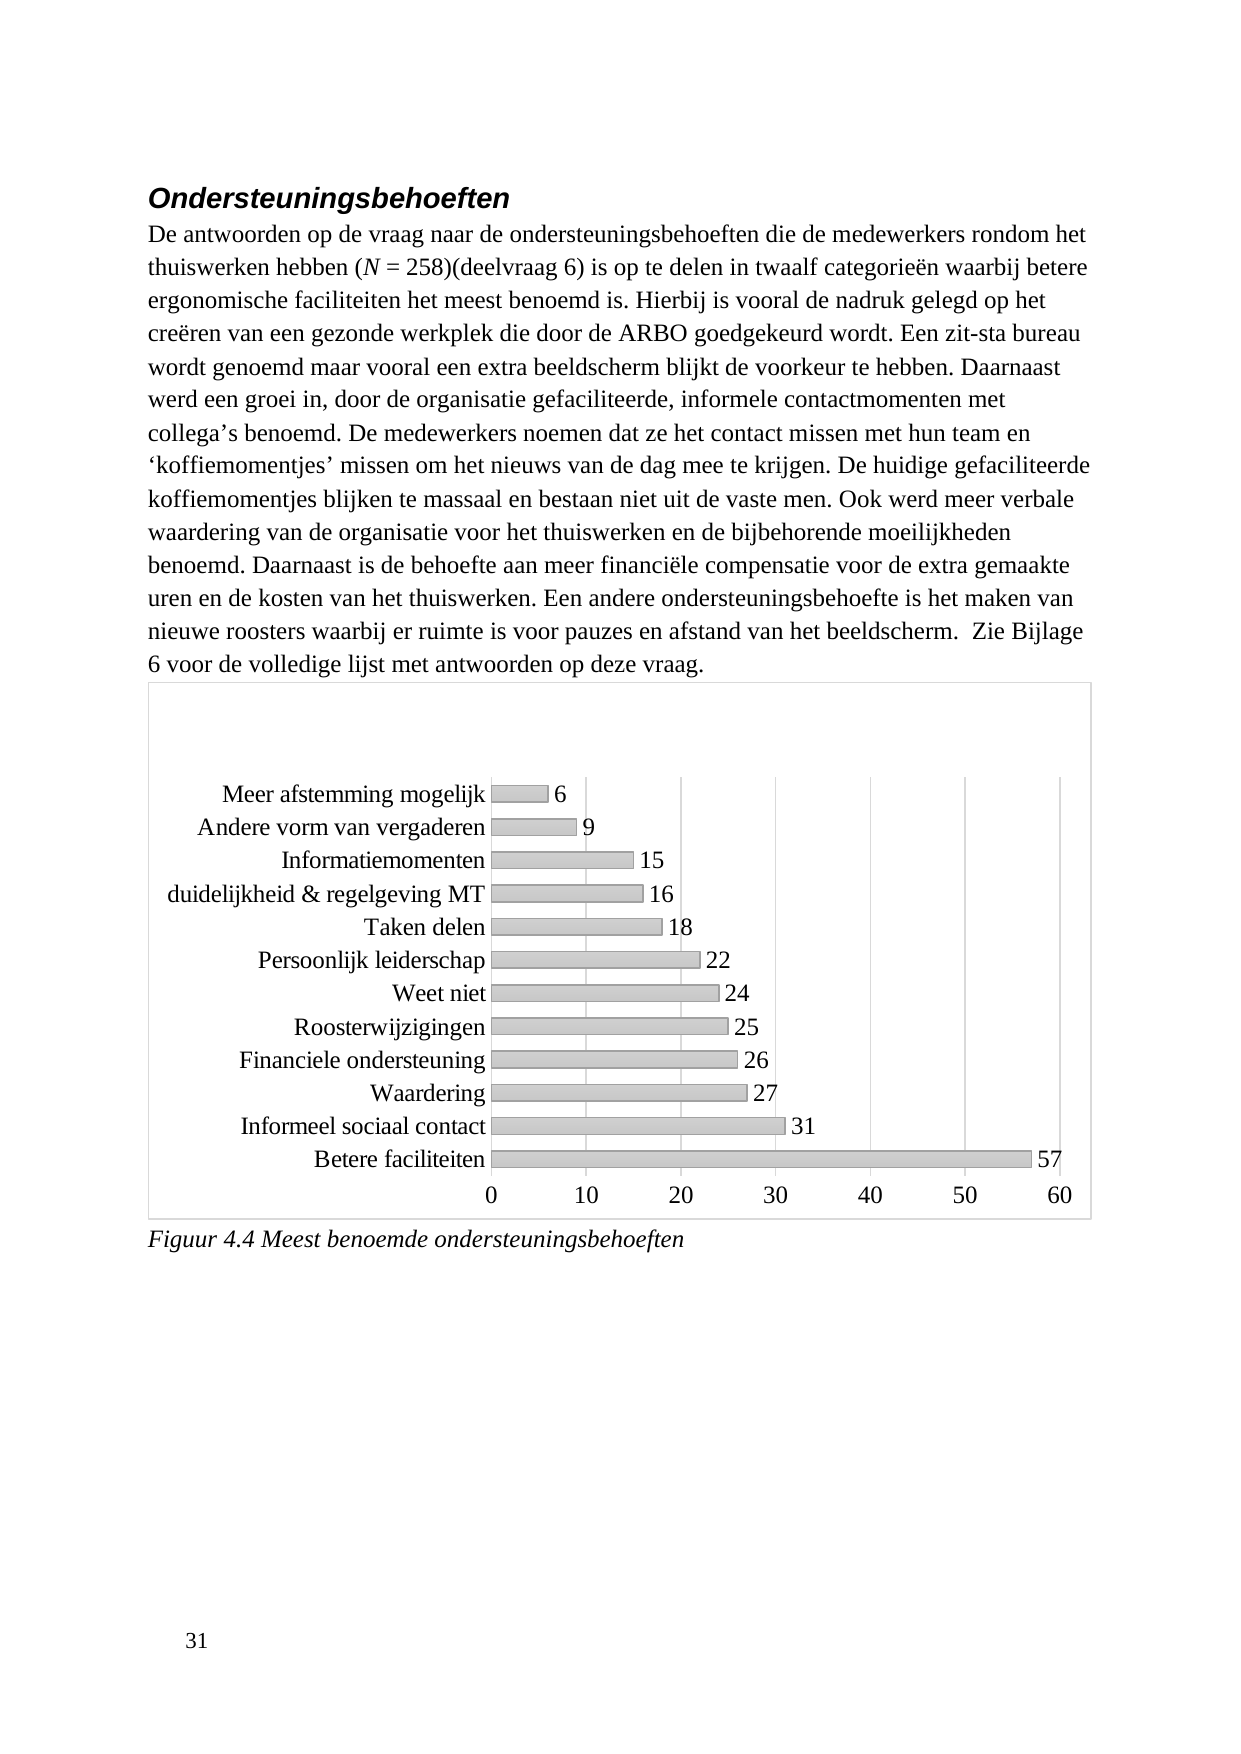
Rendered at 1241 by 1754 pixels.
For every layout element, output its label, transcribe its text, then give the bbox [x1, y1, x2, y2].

text Figuur 4.4 Meest benoemde ondersteuningsbehoeften [148, 1224, 1093, 1252]
text De antwoorden op de vraag naar de ondersteuningsbehoeften die de medewerkers rondom het thuiswerken hebben (N = 258)(deelvraag 6) is op te delen in twaalf categorieën waarbij betere ergonomische faciliteiten het meest benoemd is. Hierbij is vooral de nadruk gelegd op het creëren van een gezonde werkplek die door de ARBO goedgekeurd wordt. Een zit-sta bureau wordt genoemd maar vooral een extra beeldscherm blijkt de voorkeur te hebben. Daarnaast werd een groei in, door de organisatie gefaciliteerde, informele contactmomenten met collega’s benoemd. De medewerkers noemen dat ze het contact missen met hun team en ‘koffiemomentjes’ missen om het nieuws van de dag mee te krijgen. De huidige gefaciliteerde koffiemomentjes blijken te massaal en bestaan niet uit de vaste men. Ook werd meer verbale waardering van de organisatie voor het thuiswerken en de bijbehorende moeilijkheden benoemd. Daarnaast is de behoefte aan meer financiële compensatie voor de extra gemaakte uren en de kosten van het thuiswerken. Een andere ondersteuningsbehoefte is het maken van nieuwe roosters waarbij er ruimte is voor pauzes en afstand van het beeldscherm. Zie Bijlage 6 voor de volledige lijst met antwoorden op deze vraag. [148, 219, 1093, 677]
subtitle Ondersteuningsbehoeften [148, 181, 1093, 214]
